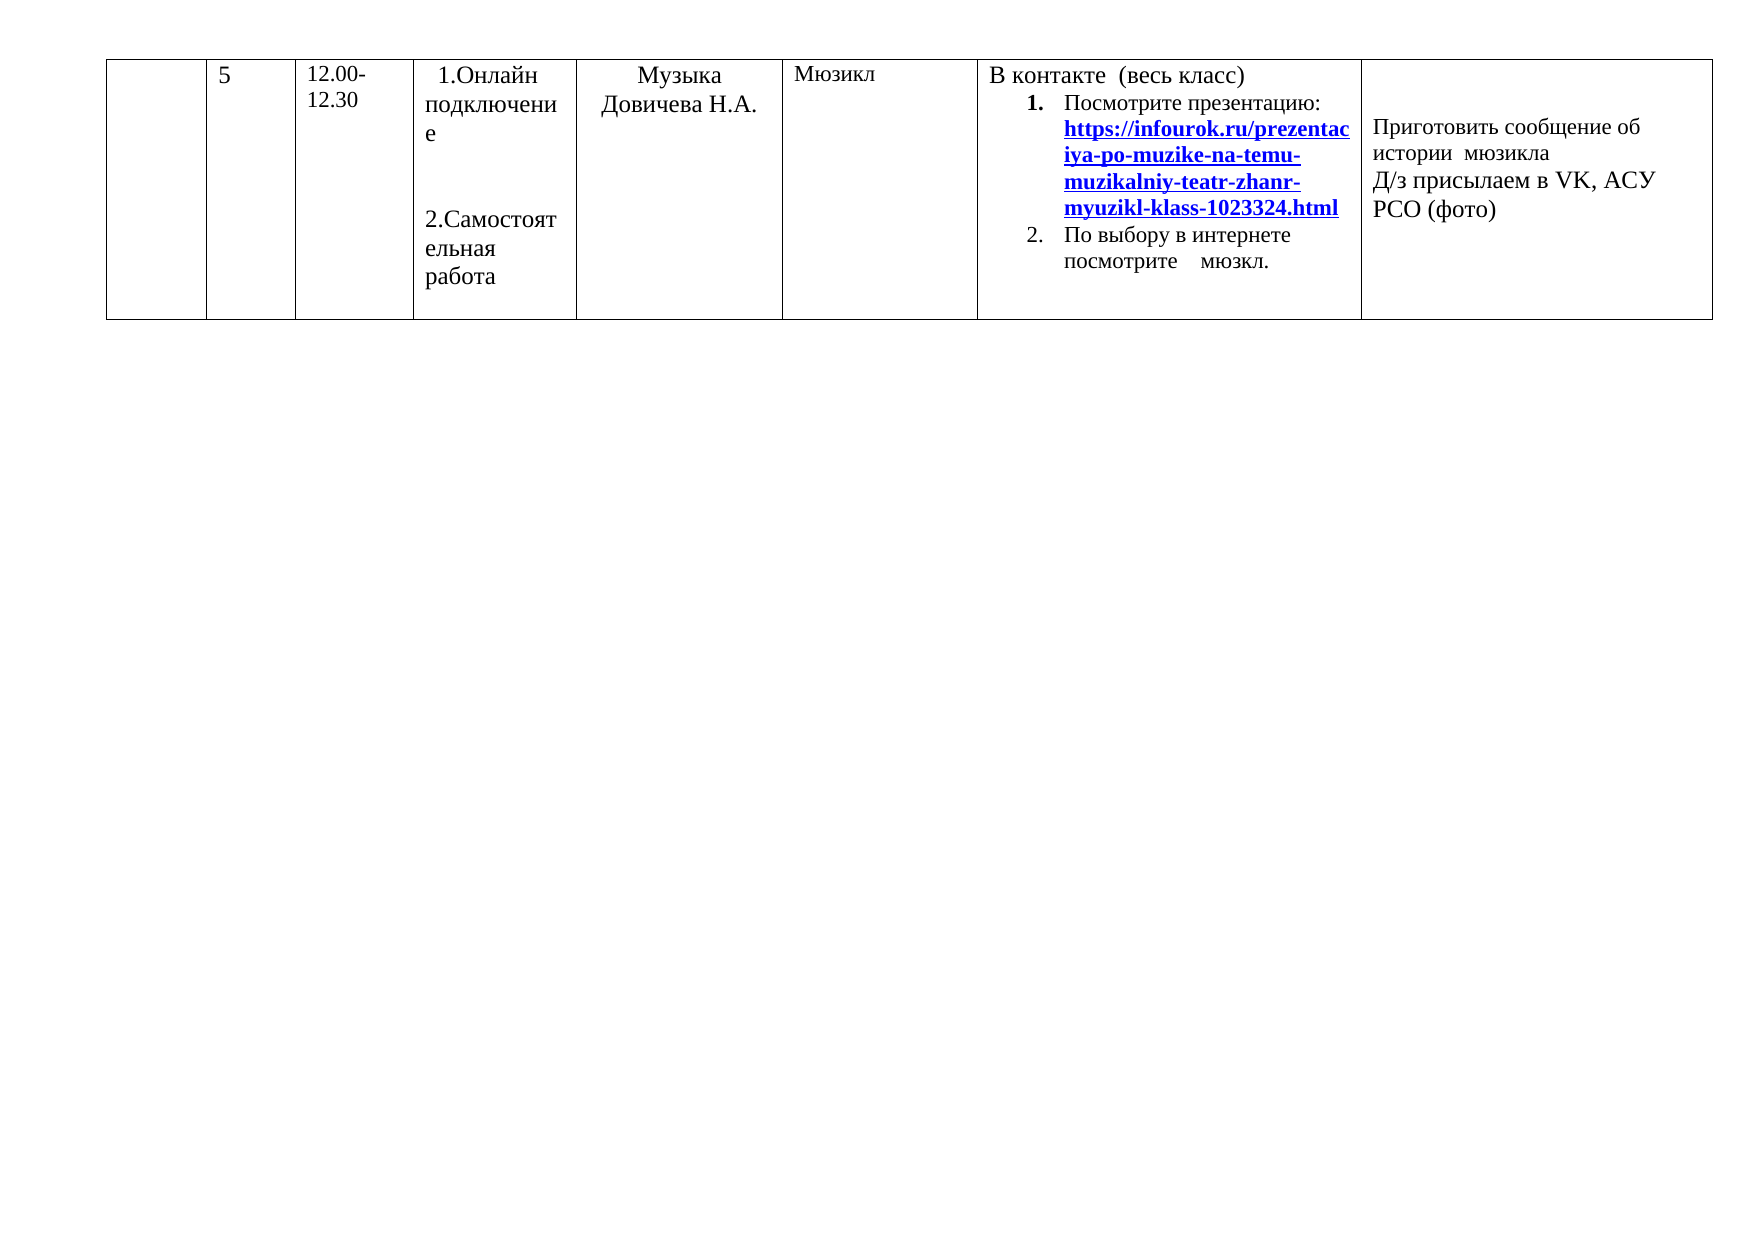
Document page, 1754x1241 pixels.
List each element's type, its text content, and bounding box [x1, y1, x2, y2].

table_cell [414, 60, 576, 319]
table_cell [107, 60, 206, 319]
table_cell В контакте (весь класс) Посмотрите презентацию: https://infourok.ru/prezentaciya-po-muzike-na-temu-muzikalniy-teatr-zhanr-myuzikl-klass-1023324.html По выбору в интернете посмотрите мюзкл. [978, 60, 1361, 319]
table_cell 5 [207, 60, 295, 319]
table_cell 12.00-12.30 [296, 60, 413, 319]
table_cell Мюзикл [783, 60, 977, 319]
table_cell Приготовить сообщение об истории мюзикла Д/з присылаем в VK, АСУ РСО (фото) [1362, 60, 1712, 319]
table_cell Музыка Довичева Н.А. [577, 60, 782, 319]
